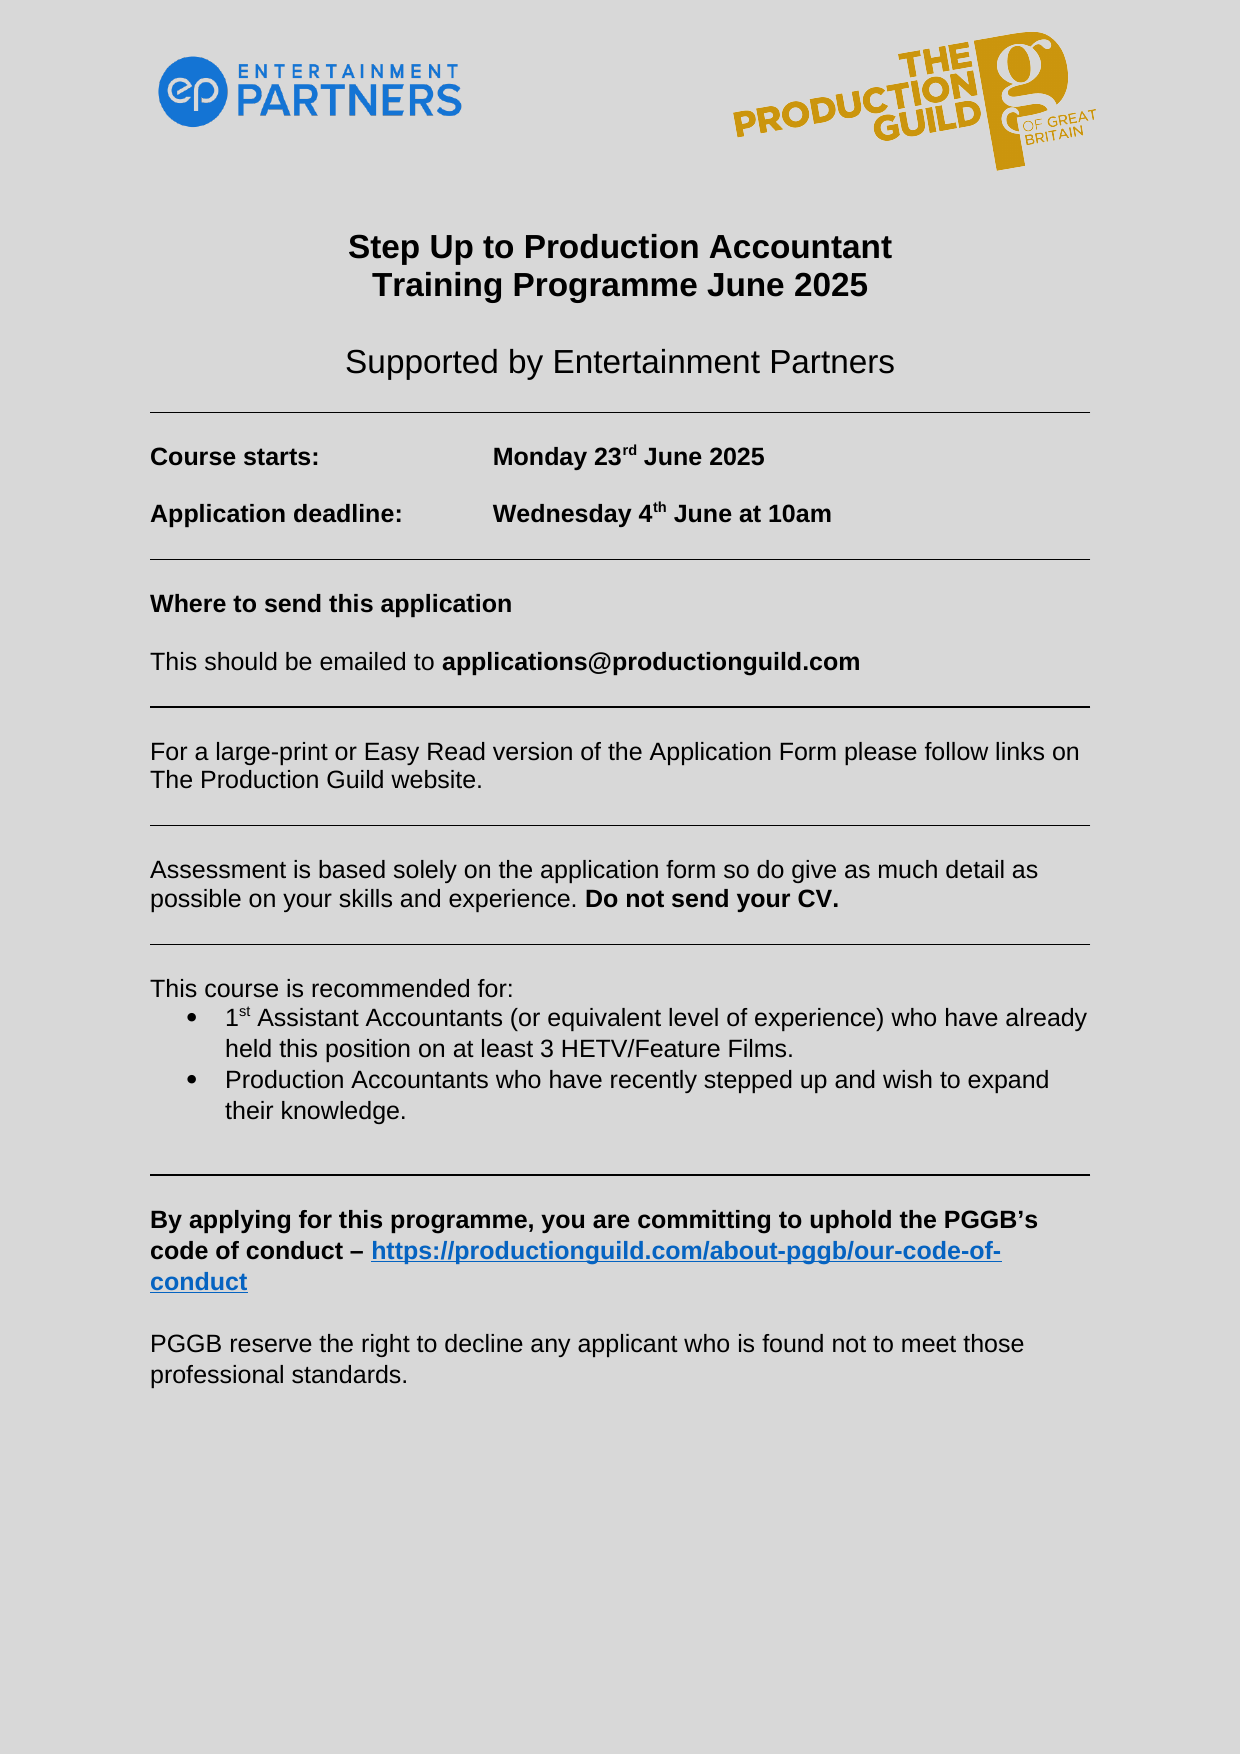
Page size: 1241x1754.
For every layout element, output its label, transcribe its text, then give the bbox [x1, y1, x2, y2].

list By applying for this programme, you are committing to uphold the PGGB’s code of conduct – https://productionguild.com/about-pggb/our-code-of-conduct [150, 1205, 1090, 1296]
picture [156, 55, 463, 129]
text This should be emailed to applications@productionguild.com [150, 647, 1090, 675]
text Course starts: Monday 23rd June 2025 [150, 442, 1090, 471]
list 1st Assistant Accountants (or equivalent level of experience) who have already held this position on at least 3 HETV/Feature Films. [187, 1003, 1090, 1062]
list Production Accountants who have recently stepped up and wish to expand their knowledge. [187, 1065, 1090, 1125]
text This course is recommended for: [150, 974, 1090, 1003]
text Supported by Entertainment Partners [150, 342, 1090, 381]
list PGGB reserve the right to decline any applicant who is found not to meet those professional standards. [150, 1329, 1090, 1389]
text Training Programme June 2025 [150, 265, 1090, 304]
picture [730, 28, 1101, 175]
text For a large-print or Easy Read version of the Application Form please follow links on The Production Guild website. [150, 737, 1090, 794]
text Where to send this application [150, 589, 1090, 618]
text Application deadline: Wednesday 4th June at 10am [150, 499, 1090, 528]
text Step Up to Production Accountant [150, 227, 1090, 265]
text Assessment is based solely on the application form so do give as much detail as possible on your skills and experience. Do not send your CV. [150, 855, 1090, 913]
